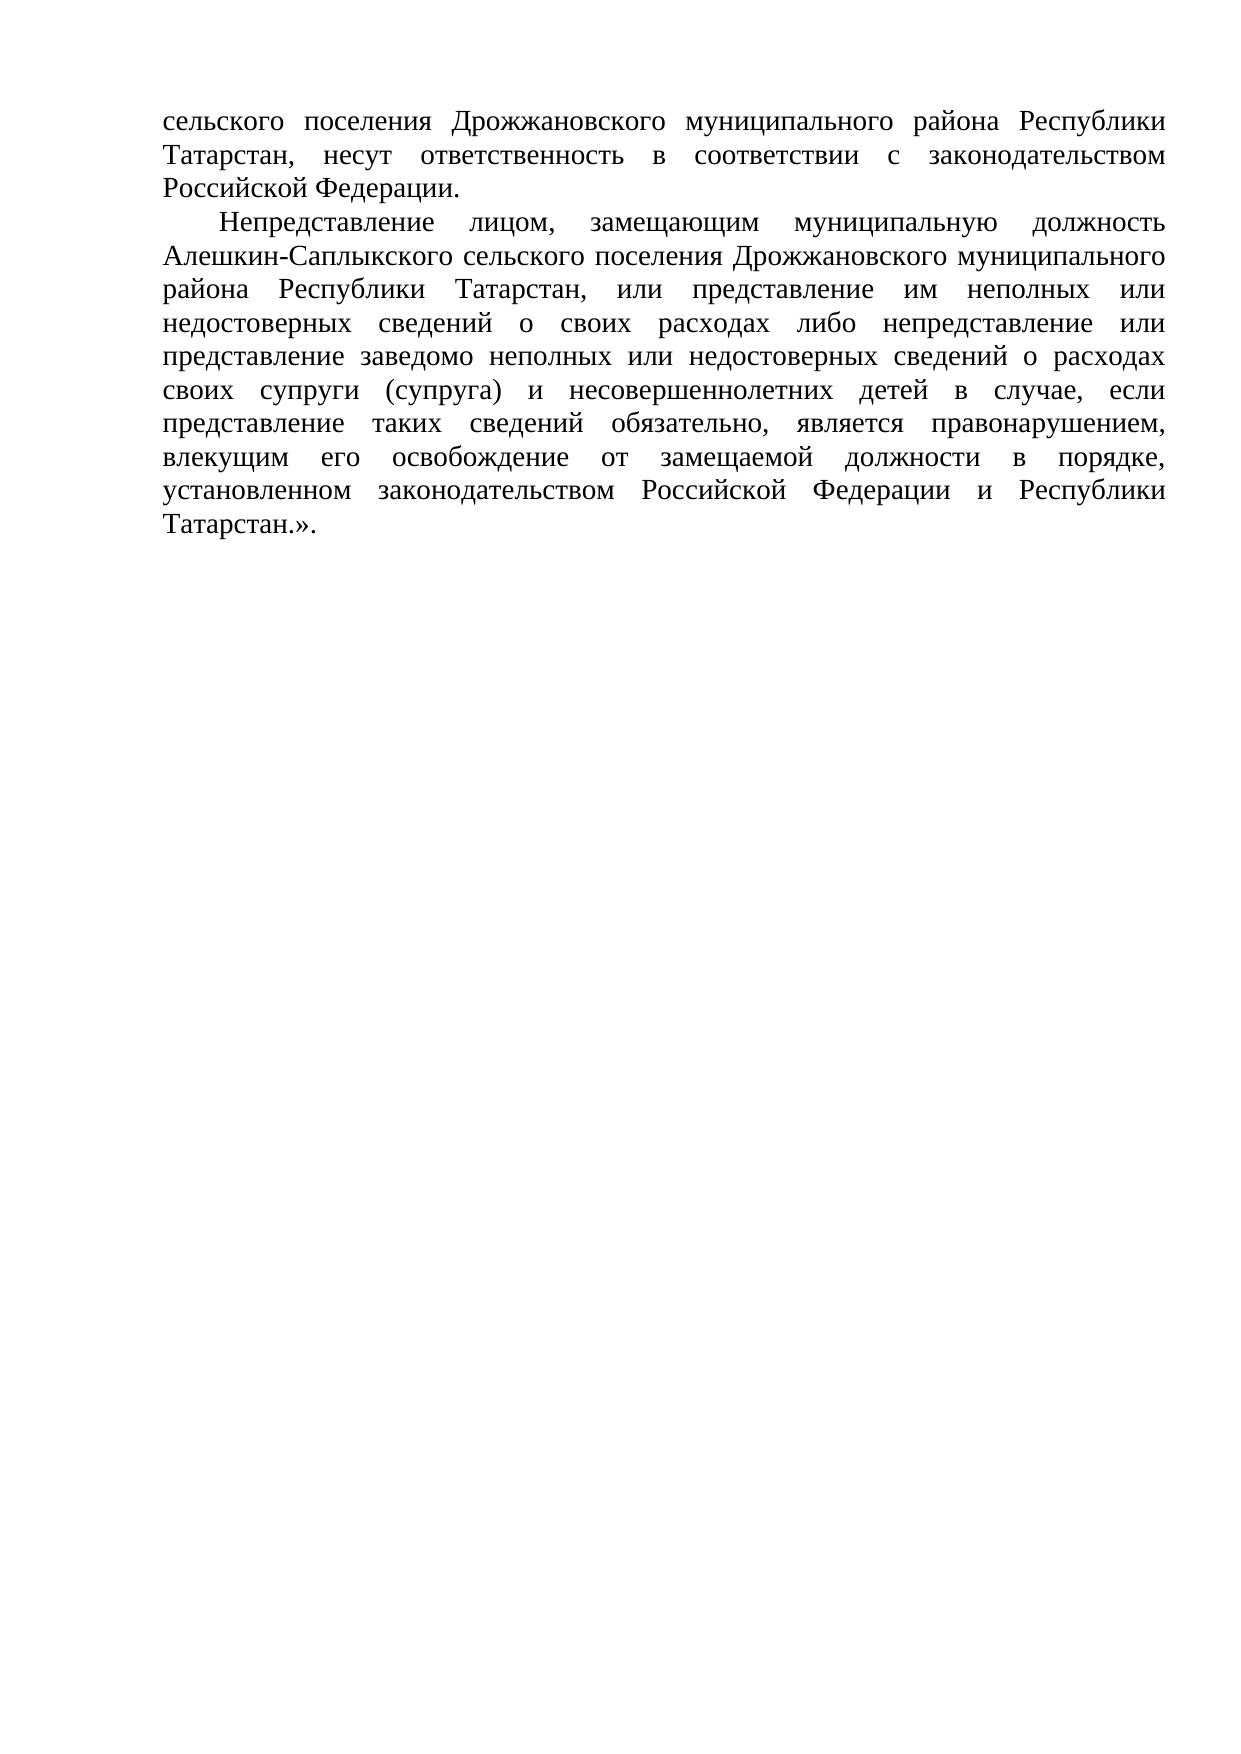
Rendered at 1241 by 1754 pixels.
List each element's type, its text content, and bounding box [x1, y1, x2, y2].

text Непредставление лицом, замещающим муниципальную должность Алешкин-Саплыкского сельского поселения Дрожжановского муниципального района Республики Татарстан, или представление им неполных или недостоверных сведений о своих расходах либо непредставление или представление заведомо неполных или недостоверных сведений о расходах своих супруги (супруга) и несовершеннолетних детей в случае, если представление таких сведений обязательно, является правонарушением, влекущим его освобождение от замещаемой должности в порядке, установленном законодательством Российской Федерации и Республики Татарстан.». [162, 204, 1167, 539]
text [162, 103, 1167, 204]
